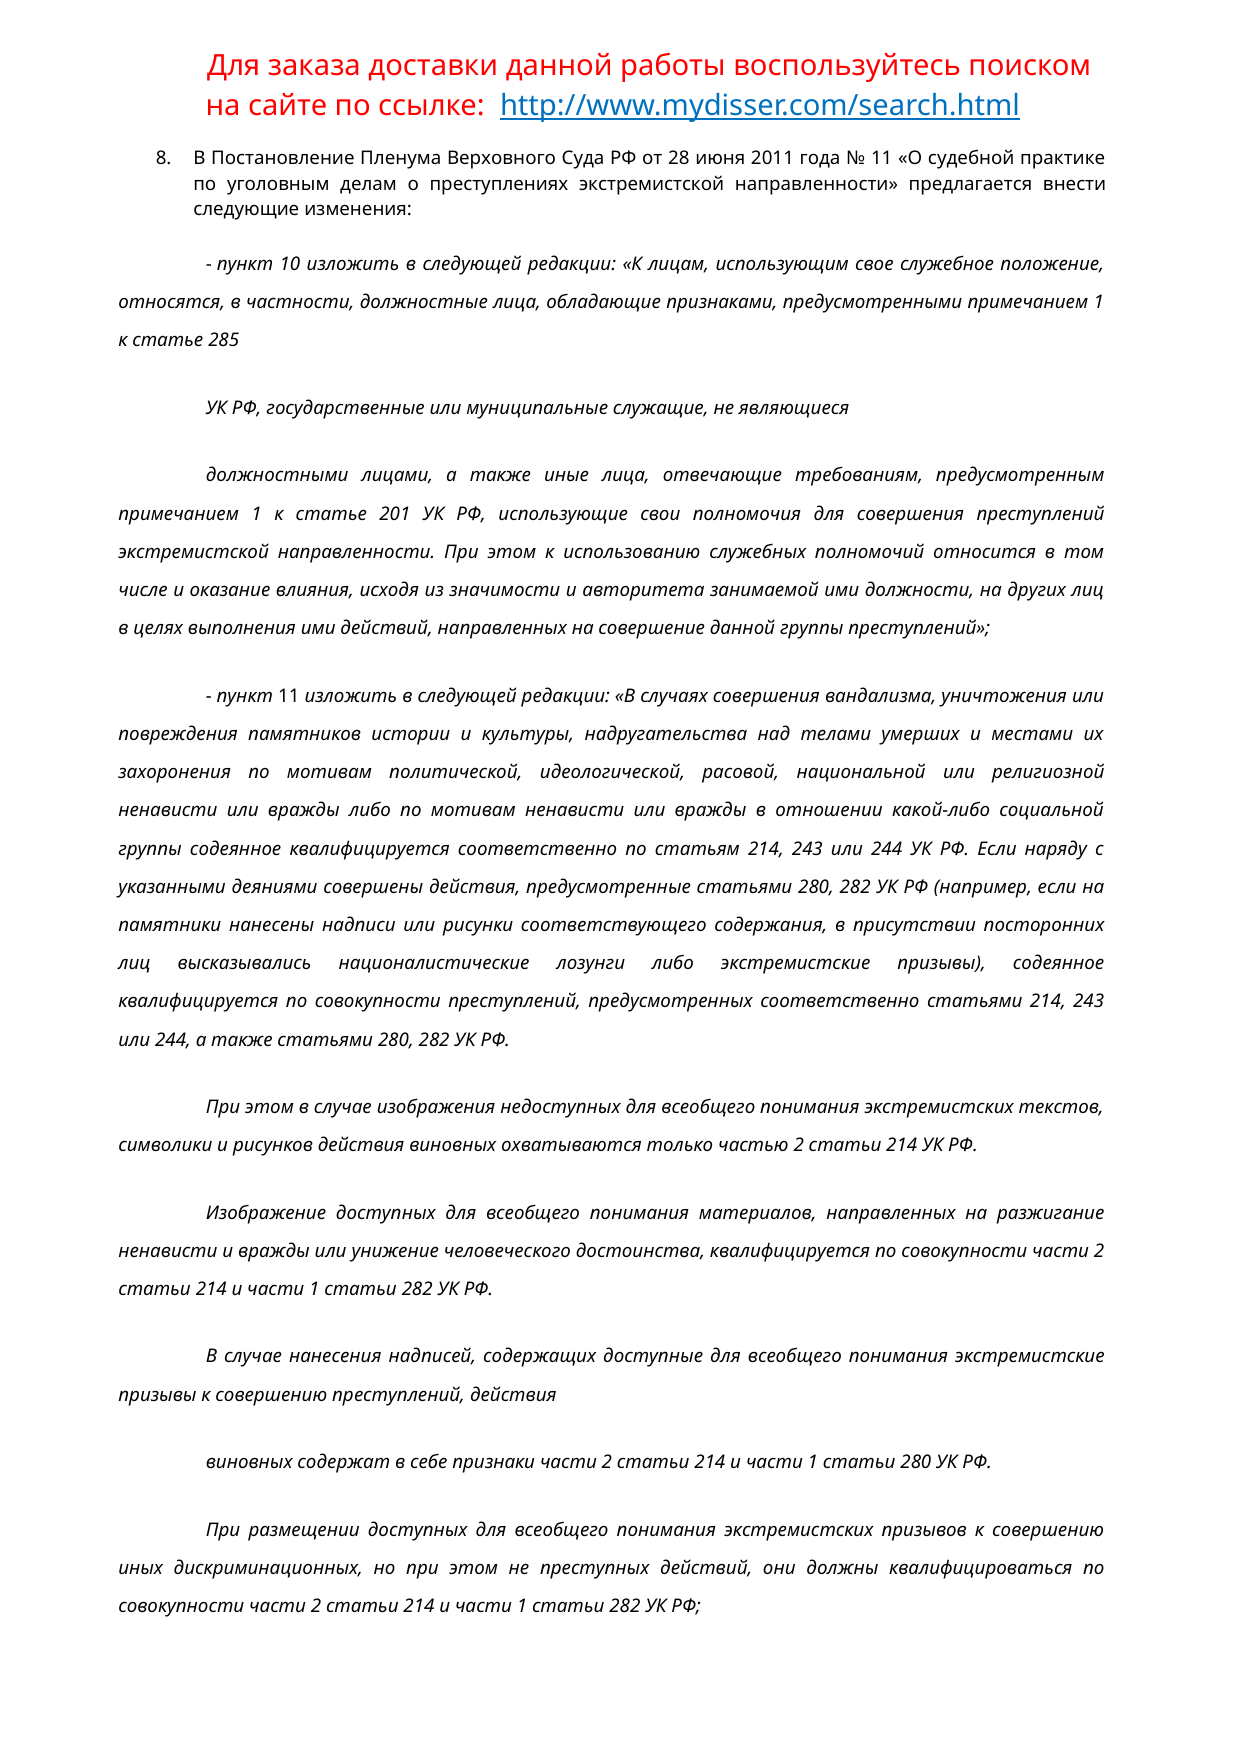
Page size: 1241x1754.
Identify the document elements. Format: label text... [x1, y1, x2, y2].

text При размещении доступных для всеобщего понимания экстремистских призывов к совершению иных дискриминационных, но при этом не преступных действий, они должны квалифицироваться по совокупности части 2 статьи 214 и части 1 статьи 282 УК РФ; [118, 1516, 1107, 1618]
text должностными лицами, а также иные лица, отвечающие требованиям, предусмотренным примечанием 1 к статье 201 УК РФ, использующие свои полномочия для совершения преступлений экстремистской направленности. При этом к использованию служебных полномочий относится в том числе и оказание влияния, исходя из значимости и авторитета занимаемой ими должности, на других лиц в целях выполнения ими действий, направленных на совершение данной группы преступлений»; [118, 462, 1107, 640]
text - пункт 10 изложить в следующей редакции: «К лицам, использующим свое служебное положение, относятся, в частности, должностные лица, обладающие признаками, предусмотренными примечанием 1 к статье 285 [118, 250, 1107, 352]
text Изображение доступных для всеобщего понимания материалов, направленных на разжигание ненависти и вражды или унижение человеческого достоинства, квалифицируется по совокупности части 2 статьи 214 и части 1 статьи 282 УК РФ. [118, 1199, 1107, 1301]
text УК РФ, государственные или муниципальные служащие, не являющиеся [118, 394, 1107, 420]
text При этом в случае изображения недоступных для всеобщего понимания экстремистских текстов, символики и рисунков действия виновных охватываются только частью 2 статьи 214 УК РФ. [118, 1093, 1107, 1157]
text В случае нанесения надписей, содержащих доступные для всеобщего понимания экстремистские призывы к совершению преступлений, действия [118, 1343, 1107, 1407]
list В Постановление Пленума Верховного Суда РФ от 28 июня 2011 года № 11 «О судебной практике по уголовным делам о преступлениях экстремистской направленности» предлагается внести следующие изменения: [156, 144, 1107, 221]
text - пункт 11 изложить в следующей редакции: «В случаях совершения вандализма, уничтожения или повреждения памятников истории и культуры, надругательства над телами умерших и местами их захоронения по мотивам политической, идеологической, расовой, национальной или религиозной ненависти или вражды либо по мотивам ненависти или вражды в отношении какой-либо социальной группы содеянное квалифицируется соответственно по статьям 214, 243 или 244 УК РФ. Если наряду с указанными деяниями совершены действия, предусмотренные статьями 280, 282 УК РФ (например, если на памятники нанесены надписи или рисунки соответствующего содержания, в присутствии посторонних лиц высказывались националистические лозунги либо экстремистские призывы), содеянное квалифицируется по совокупности преступлений, предусмотренных соответственно статьями 214, 243 или 244, а также статьями 280, 282 УК РФ. [118, 682, 1107, 1051]
text виновных содержат в себе признаки части 2 статьи 214 и части 1 статьи 280 УК РФ. [118, 1448, 1107, 1474]
